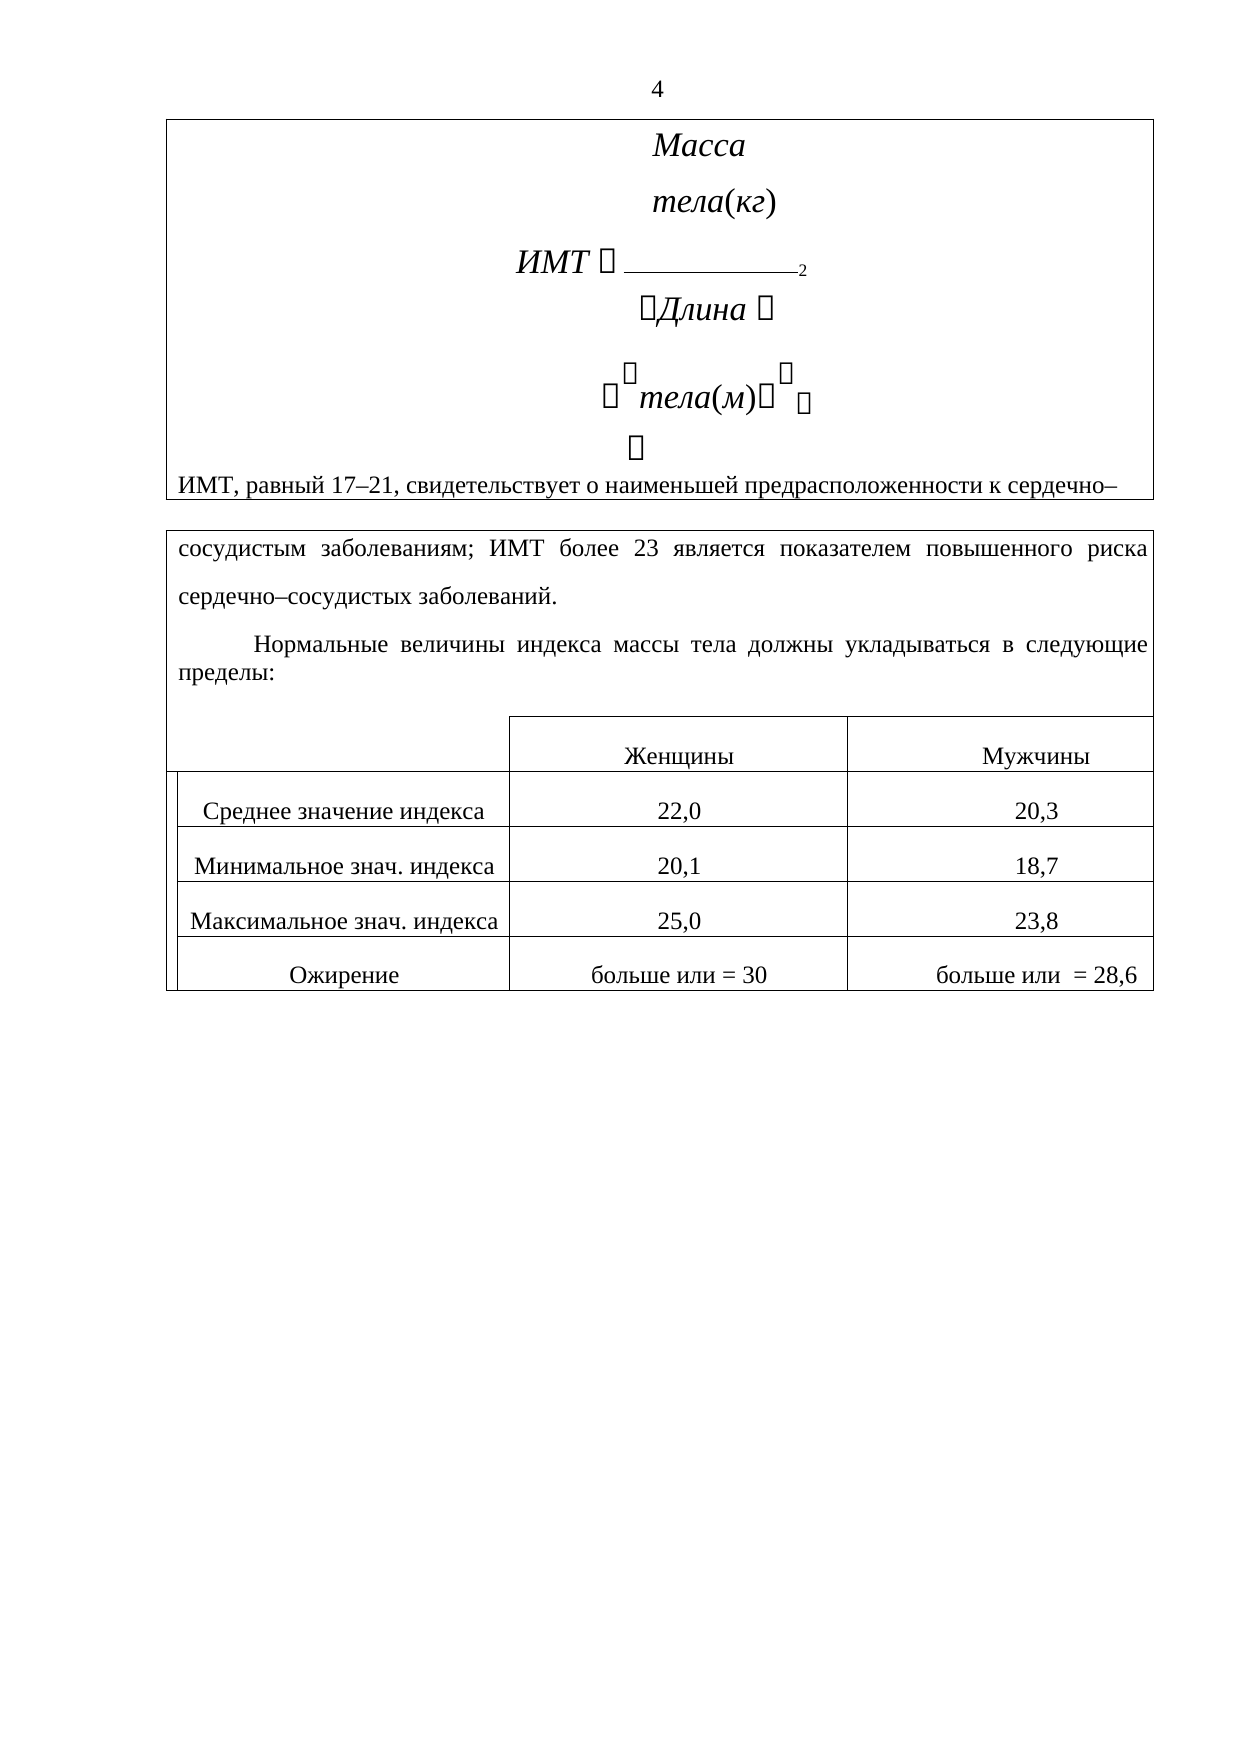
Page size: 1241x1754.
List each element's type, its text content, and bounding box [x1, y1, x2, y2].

table_cell [167, 772, 177, 990]
table_header сосудистым заболеваниям; ИМТ более 23 является показателем повышенного риска сердечно–сосудистых заболеваний. Нормальные величины индекса массы тела должны укладываться в следующие пределы: [167, 531, 1153, 716]
table_cell Среднее значение индекса [178, 772, 509, 826]
table_cell больше или = 28,6 [848, 937, 1153, 990]
table_cell Женщины [510, 717, 847, 771]
table_cell 18,7 [848, 827, 1153, 881]
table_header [167, 120, 1153, 499]
table_cell 25,0 [510, 882, 847, 936]
table_cell Максимальное знач. индекса [178, 882, 509, 936]
table_cell Минимальное знач. индекса [178, 827, 509, 881]
table_cell Ожирение [178, 937, 509, 990]
table_cell больше или = 30 [510, 937, 847, 990]
table_cell [167, 716, 509, 771]
table_cell Мужчины [848, 717, 1153, 771]
table_cell 22,0 [510, 772, 847, 826]
table_cell 23,8 [848, 882, 1153, 936]
table_cell 20,3 [848, 772, 1153, 826]
table_cell 20,1 [510, 827, 847, 881]
